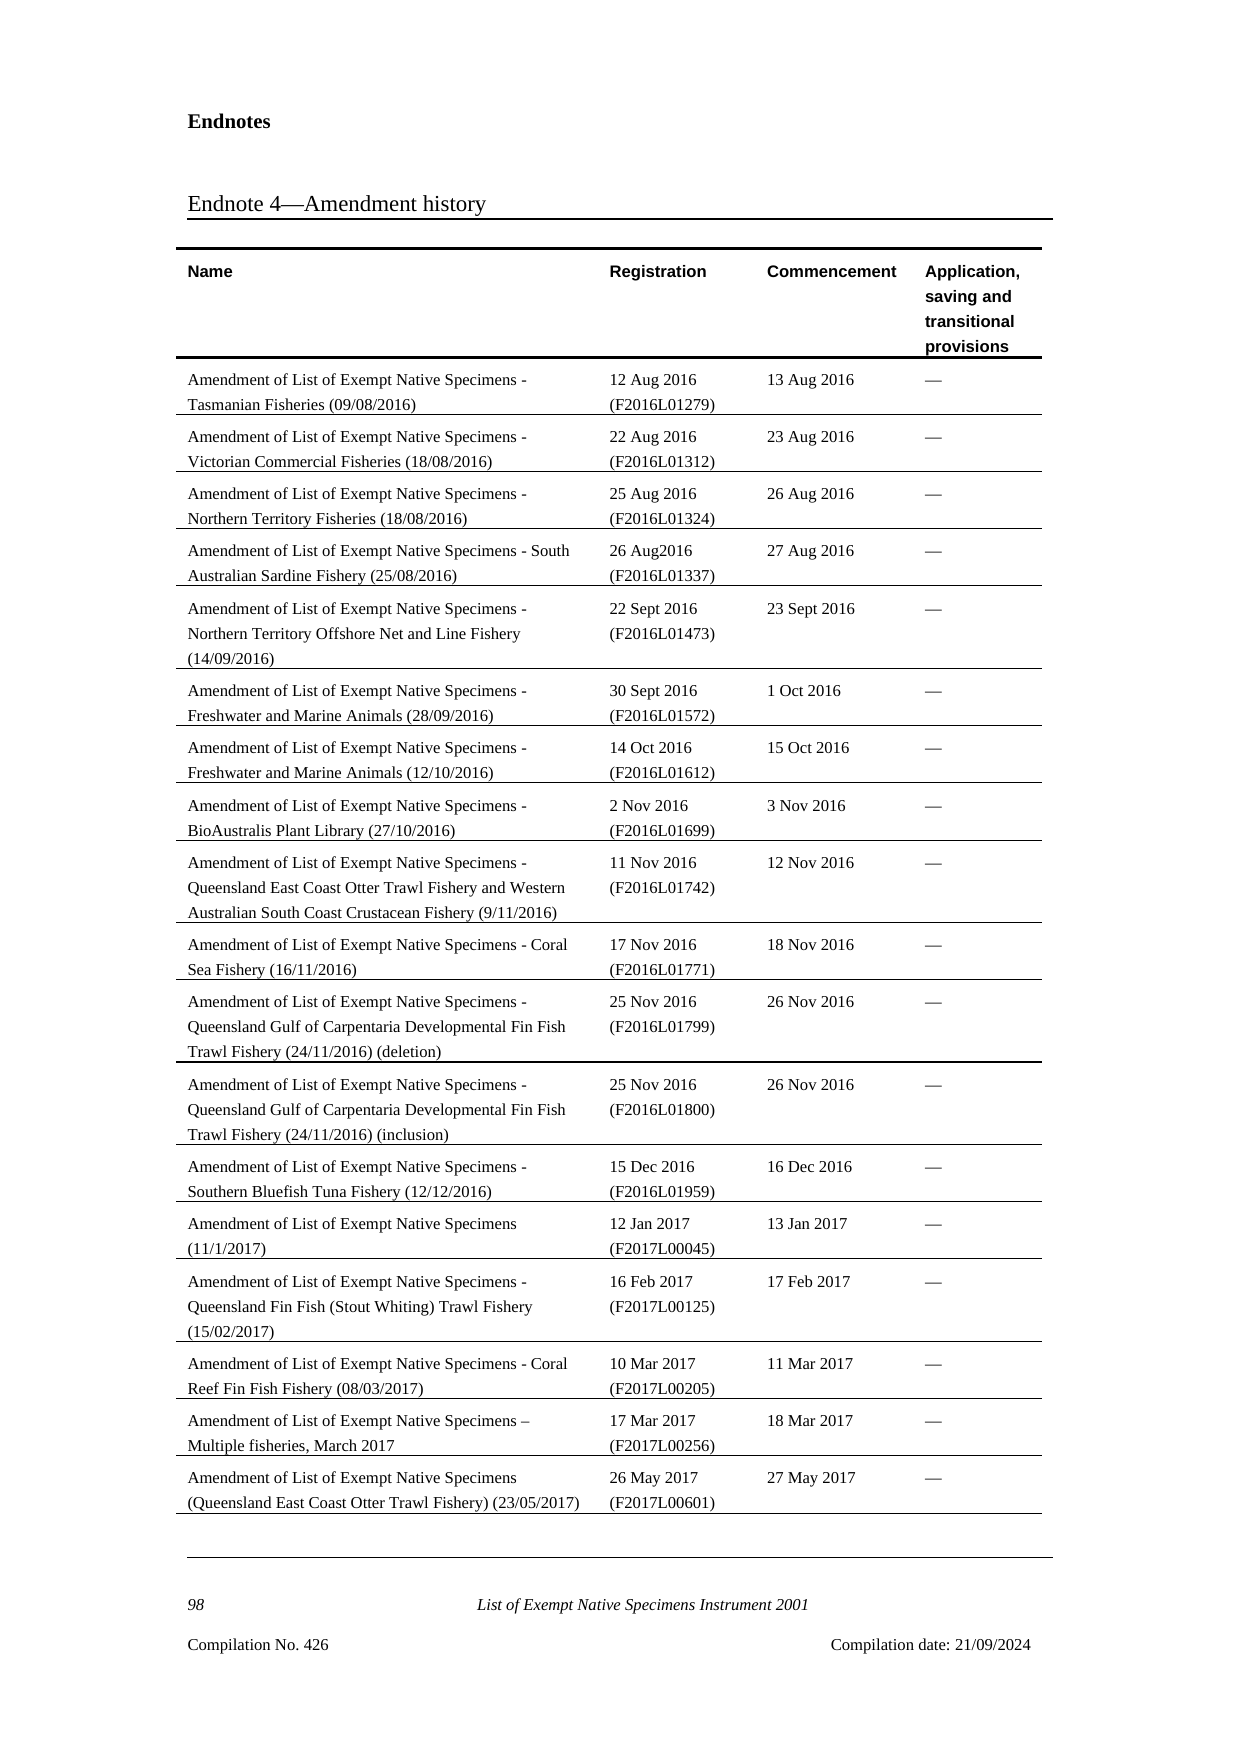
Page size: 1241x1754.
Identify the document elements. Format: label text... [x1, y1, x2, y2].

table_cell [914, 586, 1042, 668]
table_header Registration [598, 250, 756, 356]
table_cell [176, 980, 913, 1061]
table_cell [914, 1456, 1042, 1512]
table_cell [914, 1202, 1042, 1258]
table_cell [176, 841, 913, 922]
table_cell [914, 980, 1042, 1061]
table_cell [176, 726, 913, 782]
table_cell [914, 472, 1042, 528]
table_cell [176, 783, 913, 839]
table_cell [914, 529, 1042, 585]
table_header Name [176, 250, 598, 356]
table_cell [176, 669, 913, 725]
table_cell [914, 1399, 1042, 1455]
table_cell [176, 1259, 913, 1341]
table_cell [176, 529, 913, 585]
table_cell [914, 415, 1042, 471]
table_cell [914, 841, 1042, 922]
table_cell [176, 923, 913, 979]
table_header Application, saving and transitional provisions [914, 250, 1042, 356]
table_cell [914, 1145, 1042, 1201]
table_header Commencement [756, 250, 913, 356]
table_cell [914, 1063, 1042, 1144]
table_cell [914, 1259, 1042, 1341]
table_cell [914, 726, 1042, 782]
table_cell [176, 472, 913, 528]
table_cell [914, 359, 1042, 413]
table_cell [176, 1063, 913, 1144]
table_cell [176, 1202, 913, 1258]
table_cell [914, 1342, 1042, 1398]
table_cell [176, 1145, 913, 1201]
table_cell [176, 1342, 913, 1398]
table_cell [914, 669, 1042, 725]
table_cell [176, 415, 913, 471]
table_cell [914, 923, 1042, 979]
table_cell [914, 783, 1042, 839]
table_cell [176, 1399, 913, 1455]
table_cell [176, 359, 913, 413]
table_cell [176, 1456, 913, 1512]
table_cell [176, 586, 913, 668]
